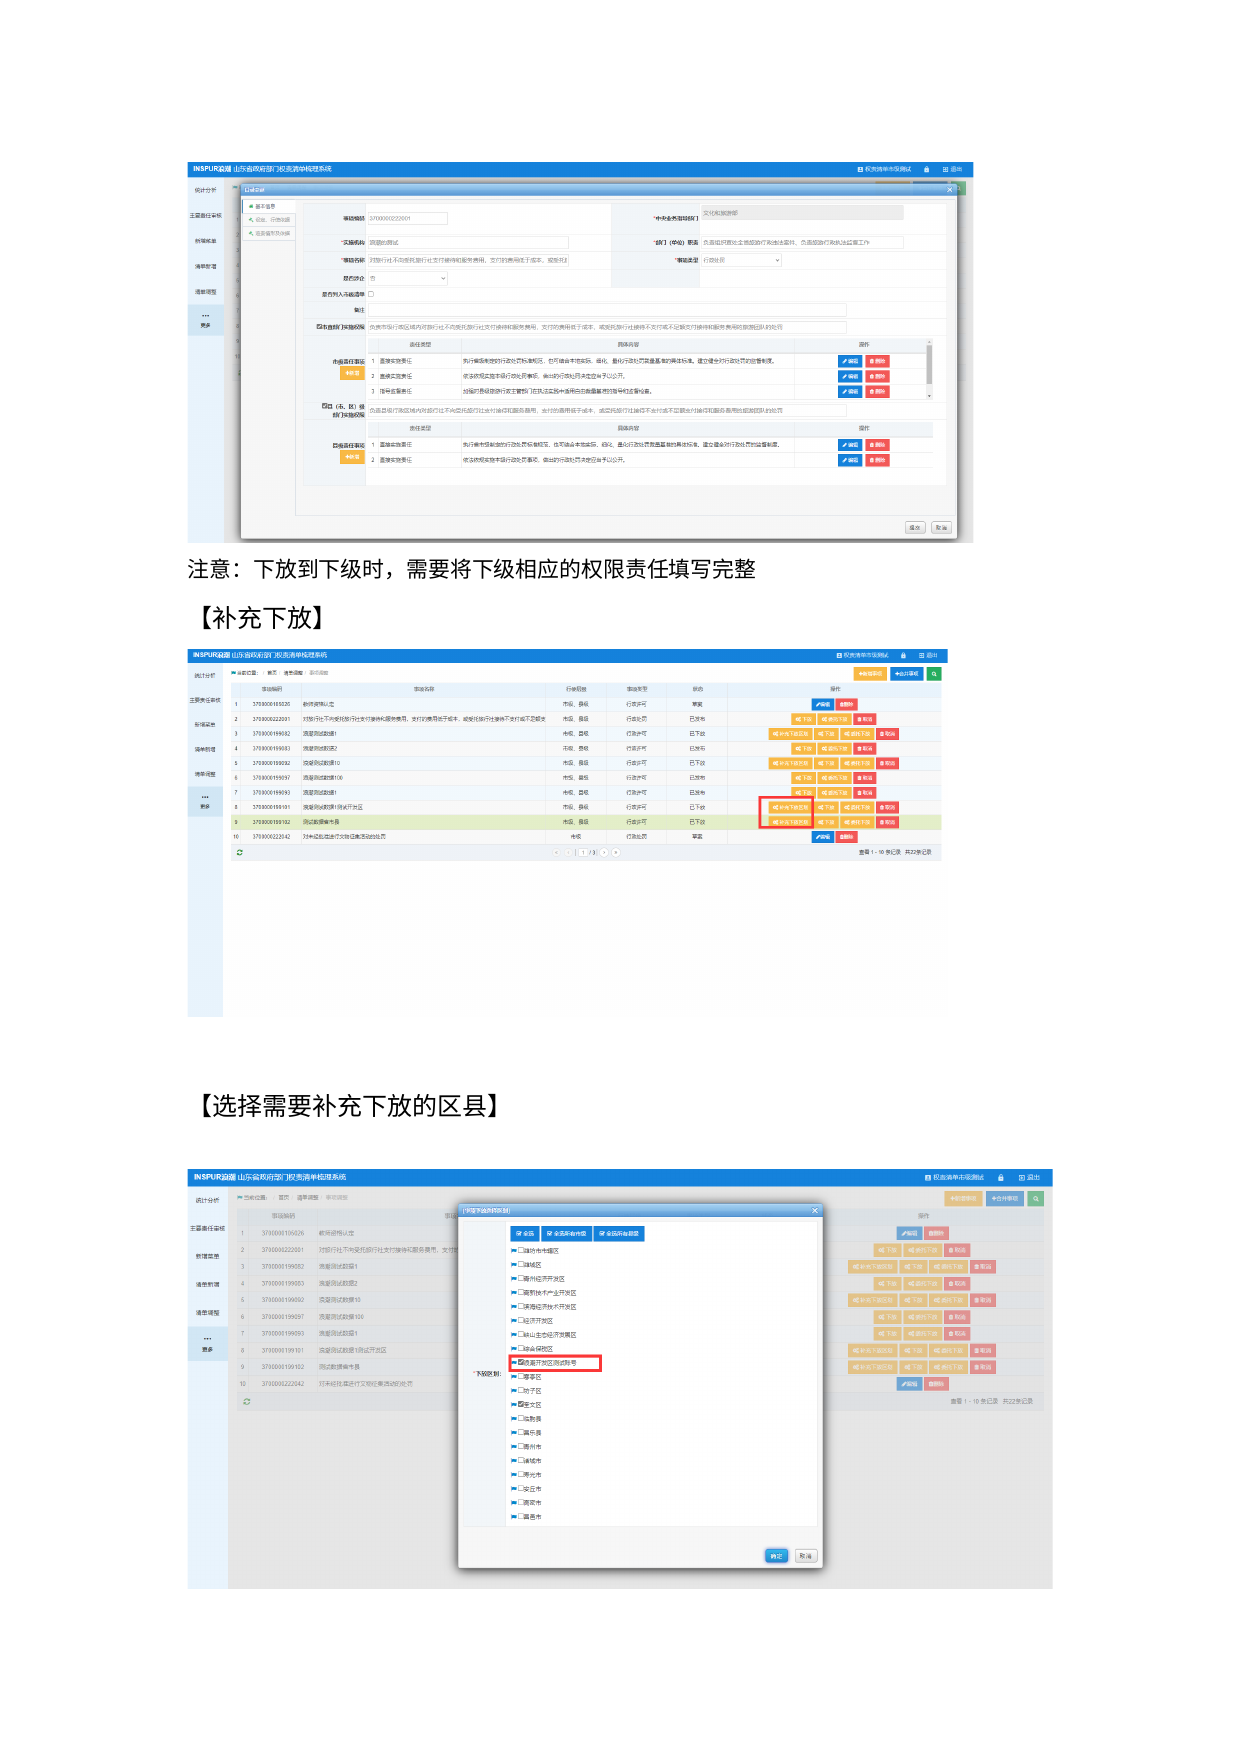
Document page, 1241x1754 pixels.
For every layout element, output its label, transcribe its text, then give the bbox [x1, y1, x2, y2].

picture [187, 1169, 1053, 1589]
text 【补充下放】 [187, 584, 1053, 649]
text 注意：下放到下级时，需要将下级相应的权限责任填写完整 [187, 552, 1053, 584]
picture [187, 649, 948, 1017]
text 【选择需要补充下放的区县】 [187, 1072, 1053, 1137]
picture [187, 162, 974, 543]
